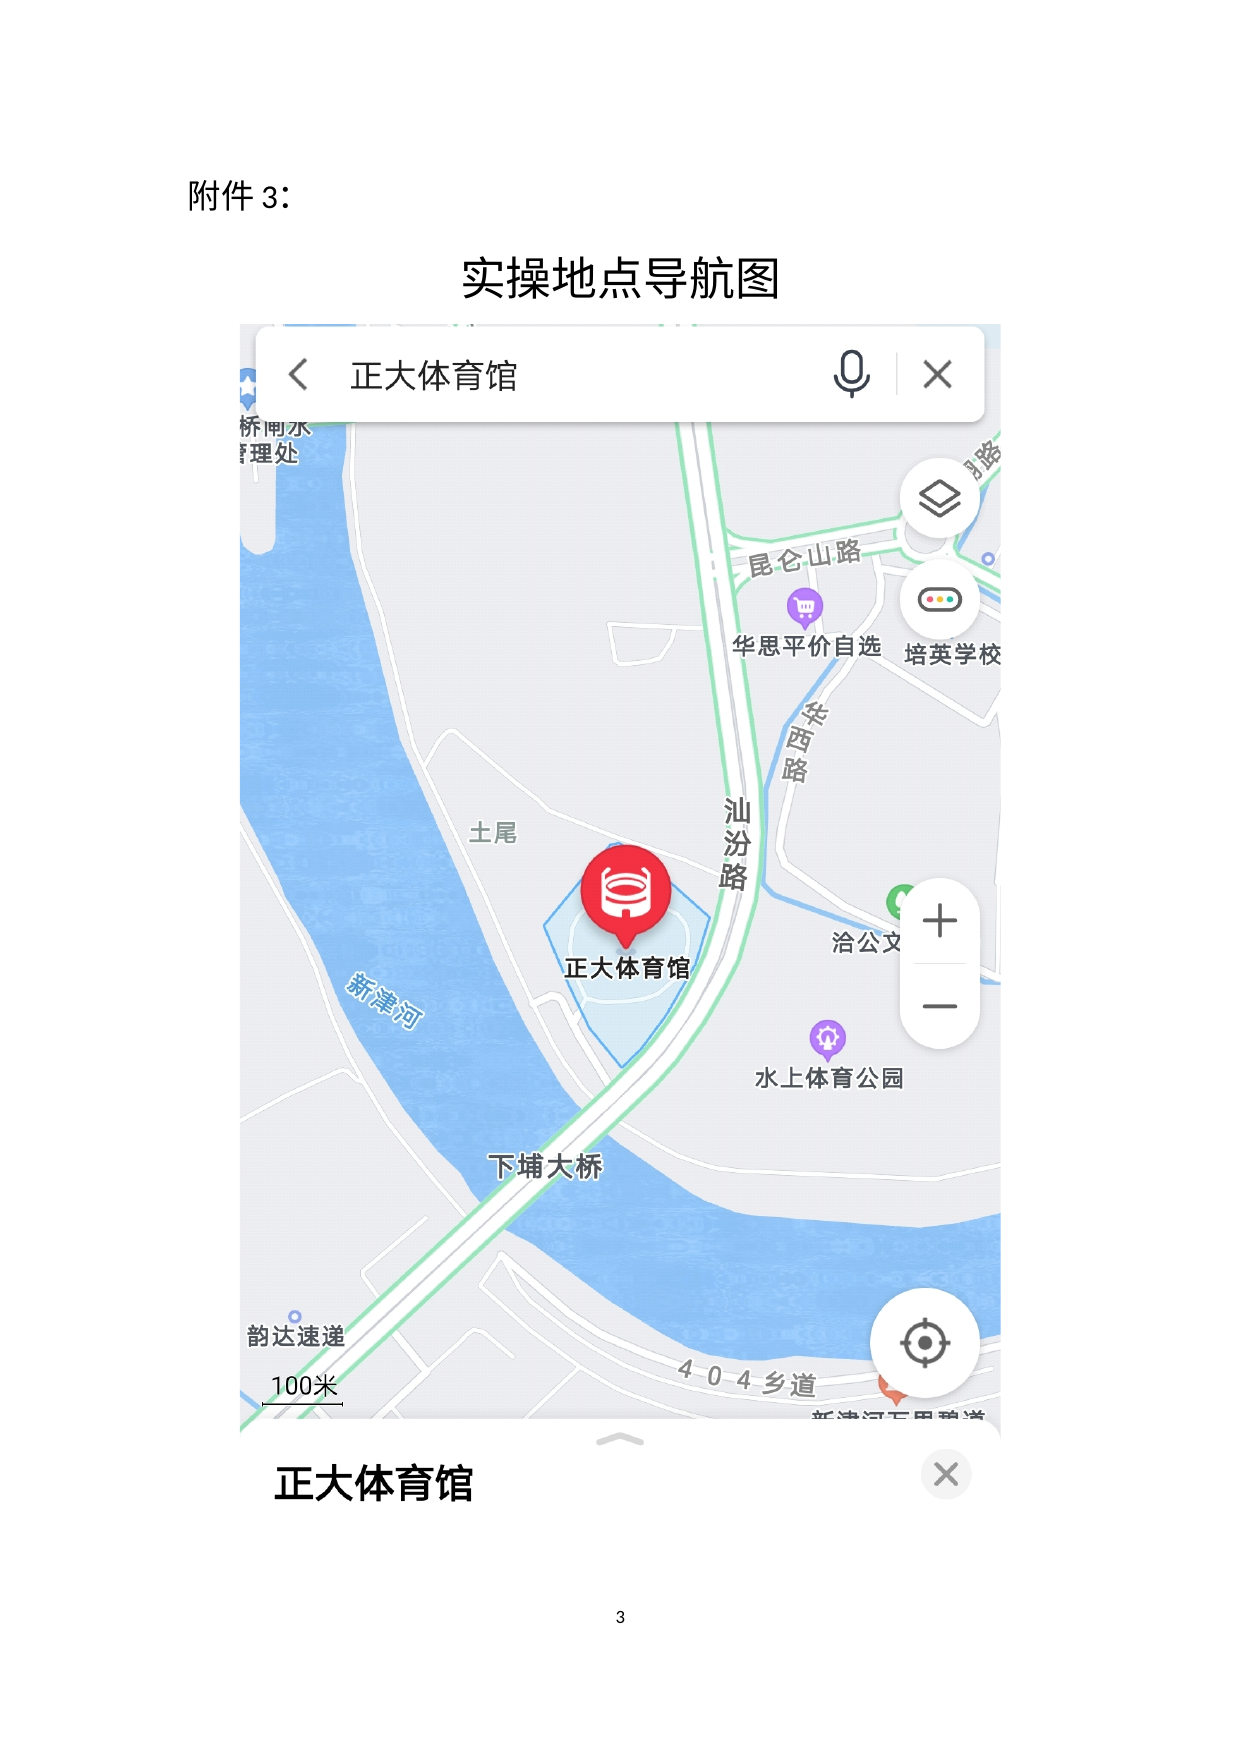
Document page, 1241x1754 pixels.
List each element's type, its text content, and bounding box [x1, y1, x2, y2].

text 实操地点导航图 [187, 227, 1053, 324]
text 附件3： [187, 162, 1053, 227]
picture [239, 324, 1001, 1509]
